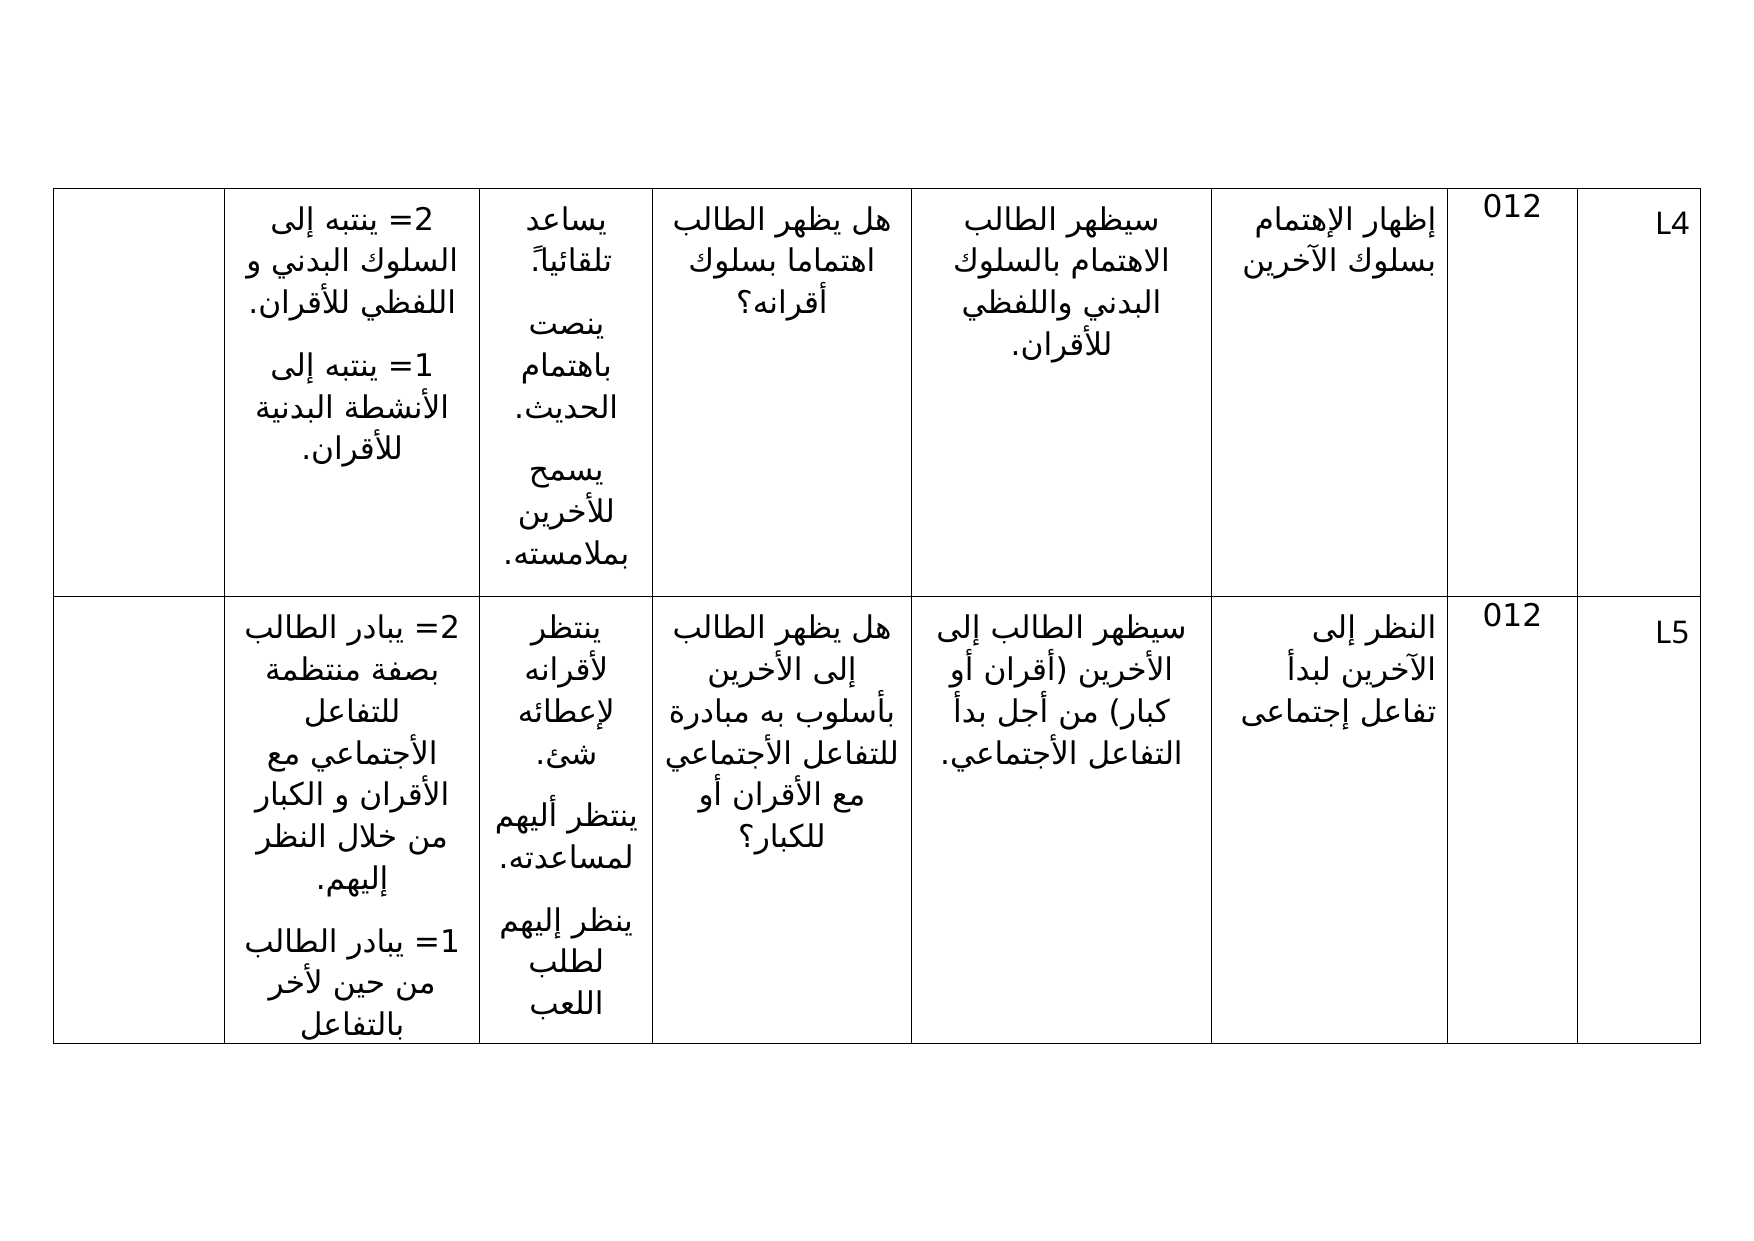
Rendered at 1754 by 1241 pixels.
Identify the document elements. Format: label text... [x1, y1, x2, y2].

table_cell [480, 597, 652, 1043]
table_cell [912, 597, 1211, 1043]
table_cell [225, 597, 479, 1043]
table_cell [54, 189, 224, 596]
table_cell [1212, 597, 1447, 1043]
table_cell 012 [1448, 189, 1577, 596]
table_cell هل يظهر الطالب اهتماما بسلوك أقرانه؟ [653, 189, 911, 596]
table_cell 2= ينتبه إلى السلوك البدني و اللفظي للأقران. 1= ينتبه إلى الأنشطة البدنية للأقران. [225, 189, 479, 596]
table_cell [54, 597, 224, 1043]
table_cell إظهار الإهتمام بسلوك الآخرين [1212, 189, 1447, 596]
table_cell سيظهر الطالب الاهتمام بالسلوك البدني واللفظي للأقران. [912, 189, 1211, 596]
table_cell L5 [1578, 597, 1700, 1043]
table_cell L4 [1578, 189, 1700, 596]
table_cell 012 [1448, 597, 1577, 1043]
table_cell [653, 597, 911, 1043]
table_cell يساعد تلقائيا.ً ينصت باهتمام الحديث. يسمح للأخرين بملامسته. [480, 189, 652, 596]
